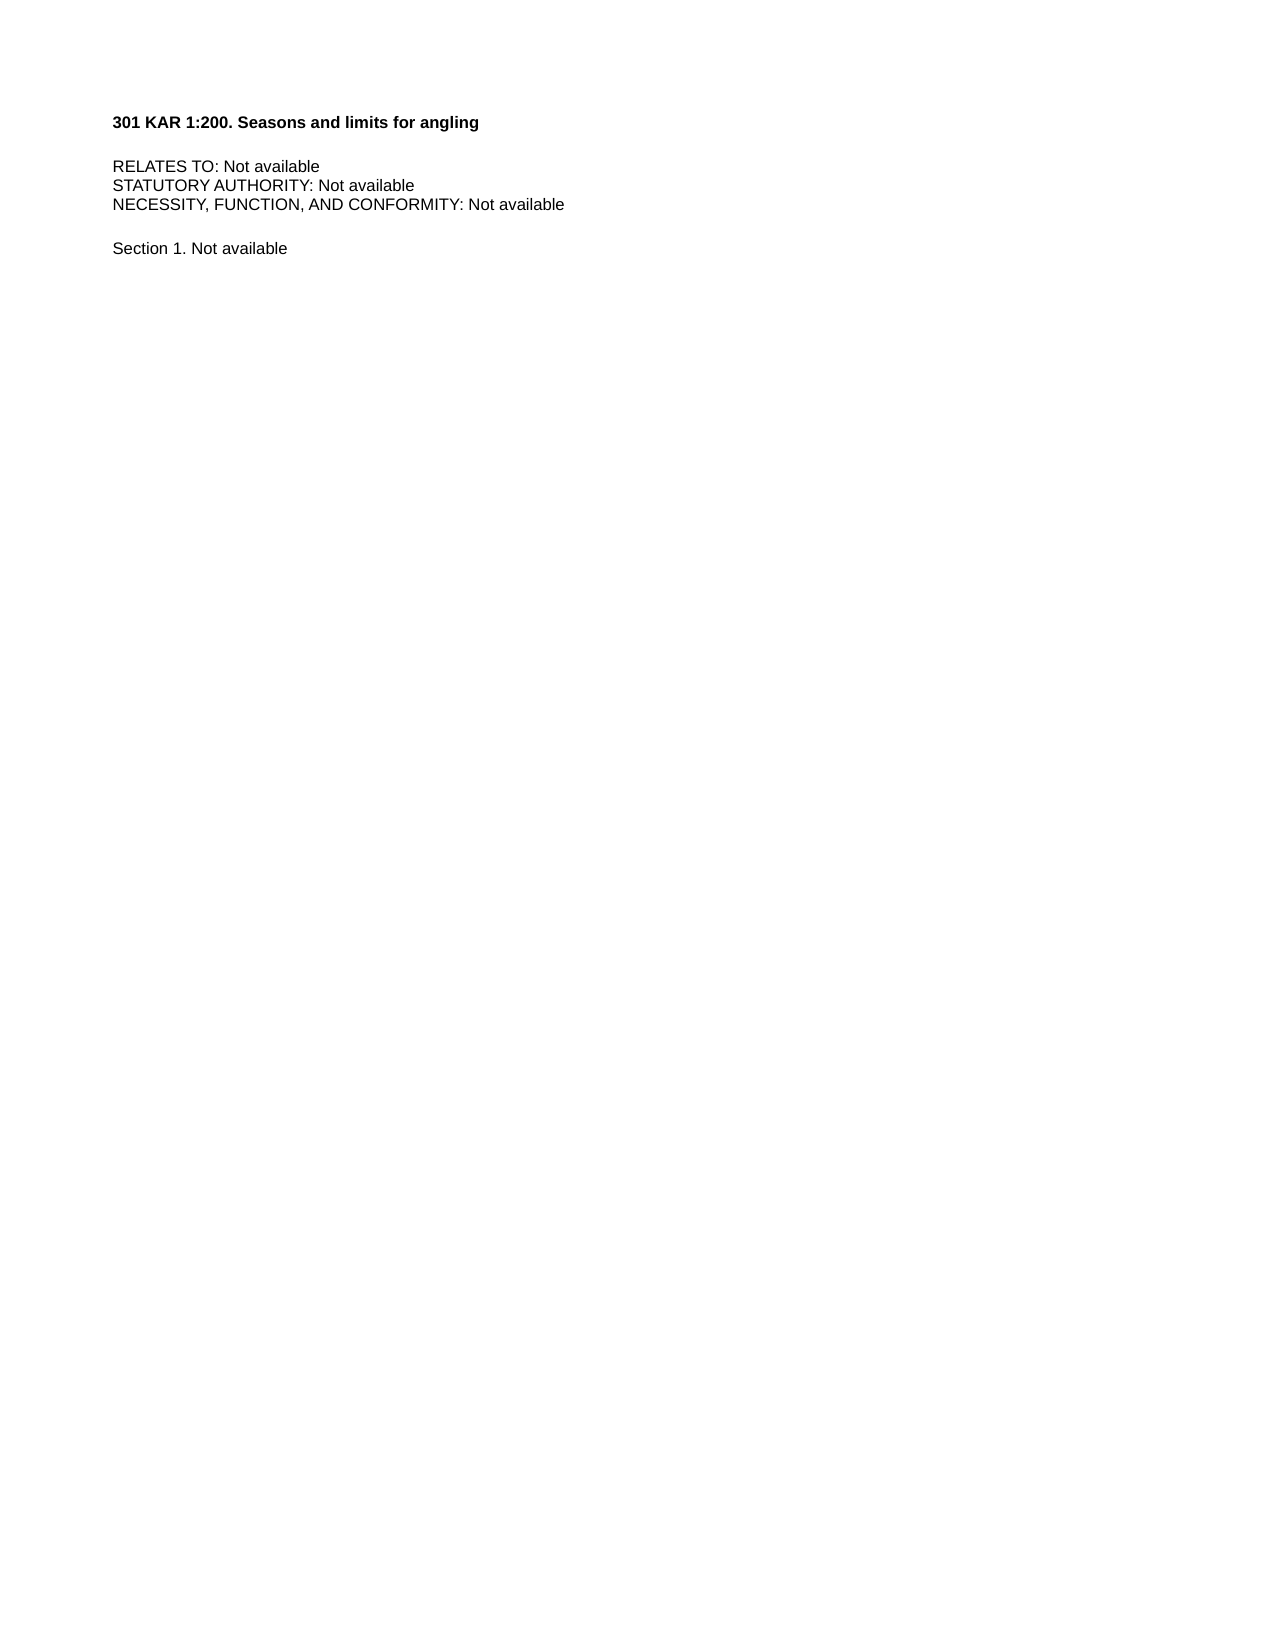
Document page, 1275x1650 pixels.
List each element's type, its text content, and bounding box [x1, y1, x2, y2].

text RELATES TO: Not available [112, 157, 1162, 176]
text Section 1. Not available [112, 239, 1162, 258]
text 301 KAR 1:200. Seasons and limits for angling [112, 112, 1162, 132]
text STATUTORY AUTHORITY: Not available [112, 176, 1162, 195]
text NECESSITY, FUNCTION, AND CONFORMITY: Not available [112, 195, 1162, 214]
